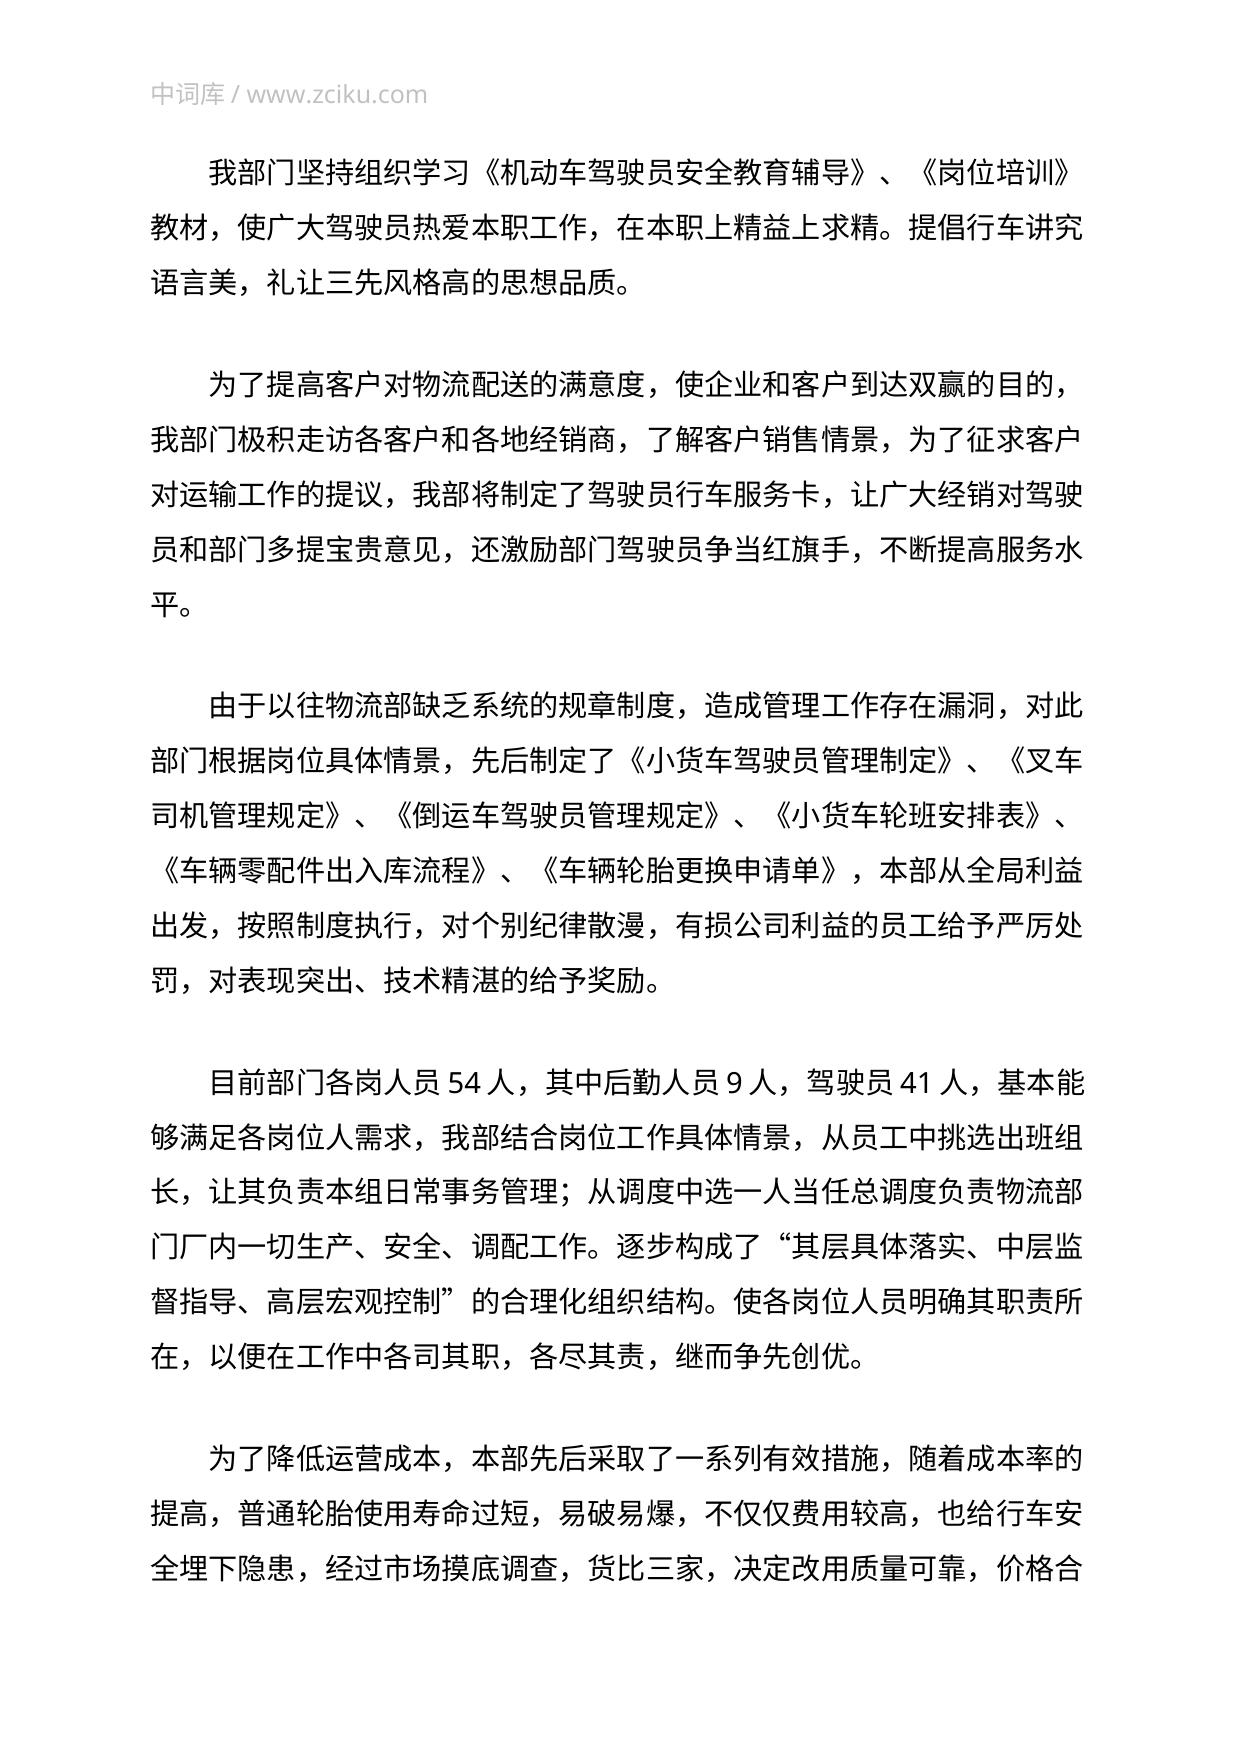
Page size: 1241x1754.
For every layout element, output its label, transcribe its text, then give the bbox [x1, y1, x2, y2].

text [150, 1436, 1090, 1588]
text 目前部门各岗人员54人，其中后勤人员9人，驾驶员41人，基本能够满足各岗位人需求，我部结合岗位工作具体情景，从员工中挑选出班组长，让其负责本组日常事务管理；从调度中选一人当任总调度负责物流部门厂内一切生产、安全、调配工作。逐步构成了“其层具体落实、中层监督指导、高层宏观控制”的合理化组织结构。使各岗位人员明确其职责所在，以便在工作中各司其职，各尽其责，继而争先创优。 [150, 1059, 1090, 1376]
text 为了提高客户对物流配送的满意度，使企业和客户到达双赢的目的，我部门极积走访各客户和各地经销商，了解客户销售情景，为了征求客户对运输工作的提议，我部将制定了驾驶员行车服务卡，让广大经销对驾驶员和部门多提宝贵意见，还激励部门驾驶员争当红旗手，不断提高服务水平。 [150, 362, 1090, 623]
text 我部门坚持组织学习《机动车驾驶员安全教育辅导》、《岗位培训》教材，使广大驾驶员热爱本职工作，在本职上精益上求精。提倡行车讲究语言美，礼让三先风格高的思想品质。 [150, 150, 1090, 302]
text 由于以往物流部缺乏系统的规章制度，造成管理工作存在漏洞，对此部门根据岗位具体情景，先后制定了《小货车驾驶员管理制定》、《叉车司机管理规定》、《倒运车驾驶员管理规定》、《小货车轮班安排表》、《车辆零配件出入库流程》、《车辆轮胎更换申请单》，本部从全局利益出发，按照制度执行，对个别纪律散漫，有损公司利益的员工给予严厉处罚，对表现突出、技术精湛的给予奖励。 [150, 683, 1090, 1000]
